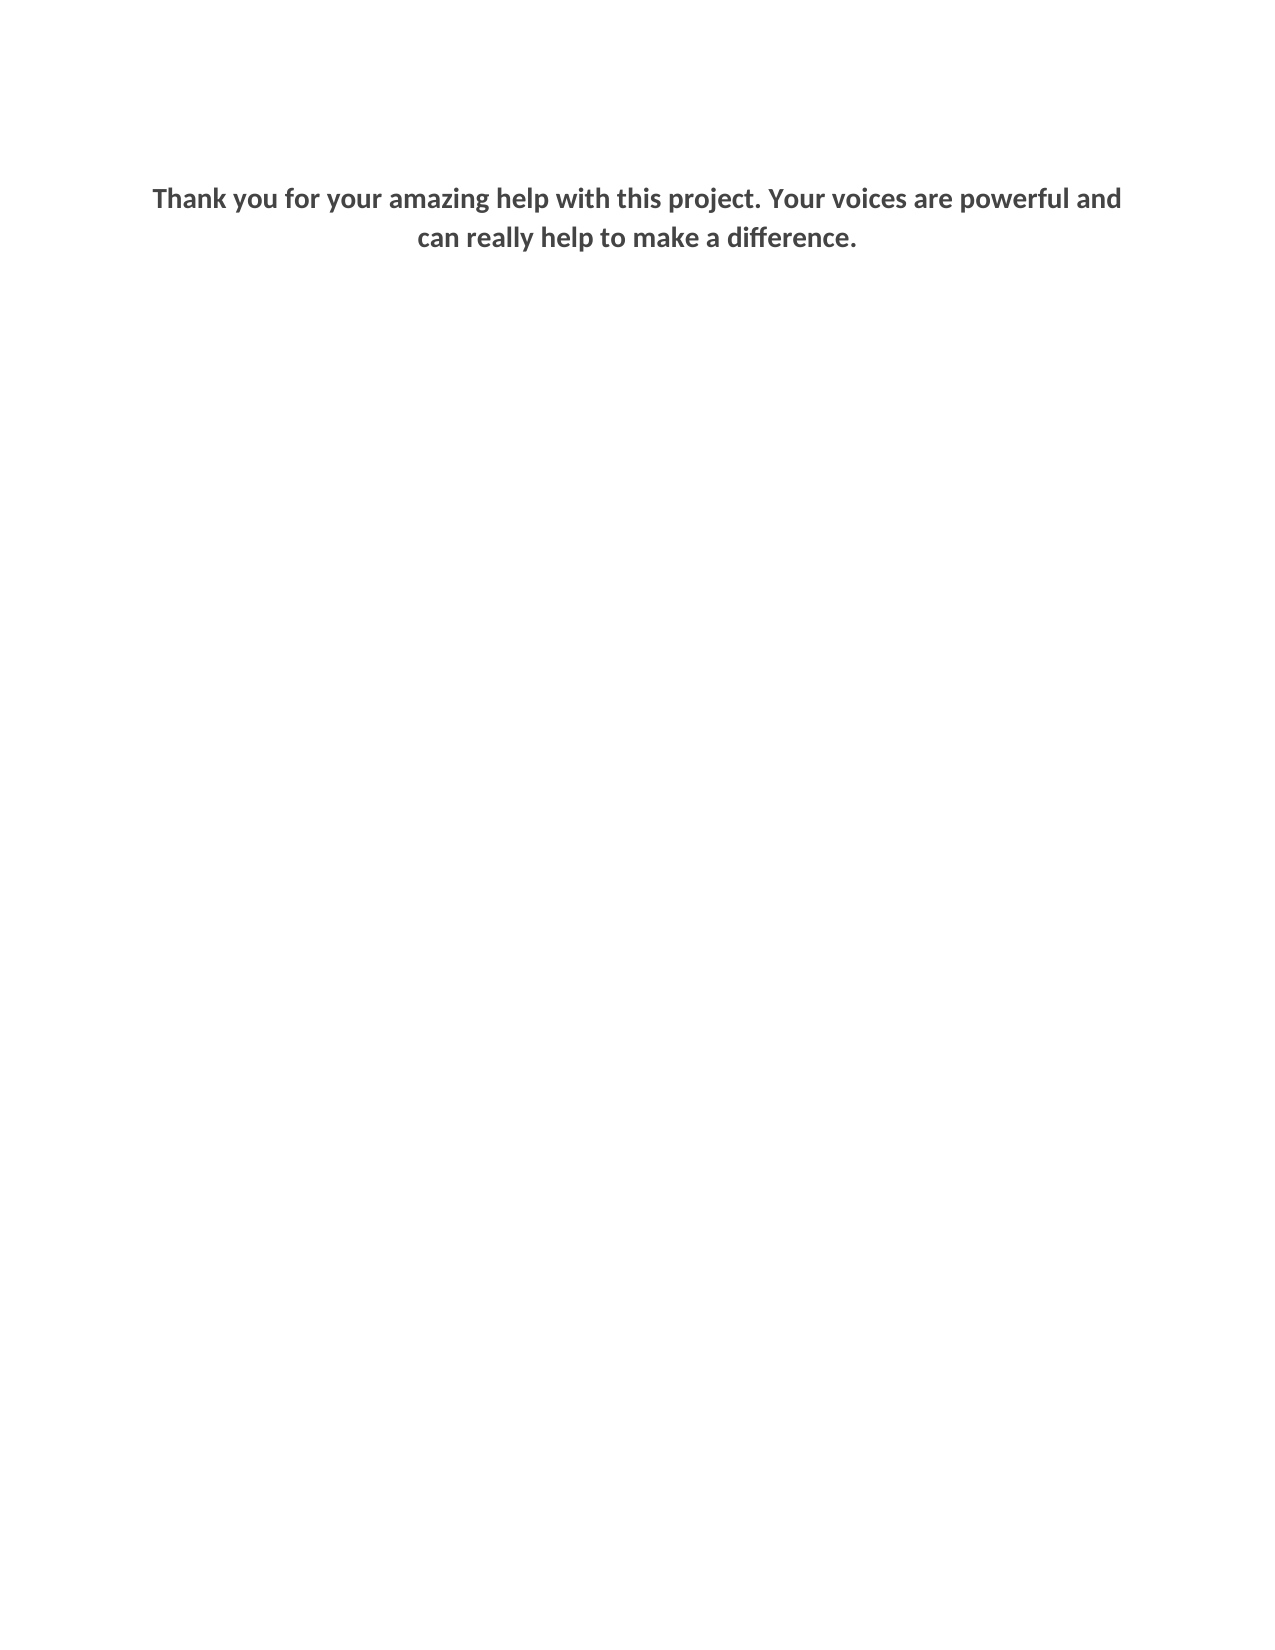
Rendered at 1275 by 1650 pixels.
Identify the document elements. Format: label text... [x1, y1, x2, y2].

text Thank you for your amazing help with this project. Your voices are powerful and can really help to make a difference. [150, 180, 1125, 254]
